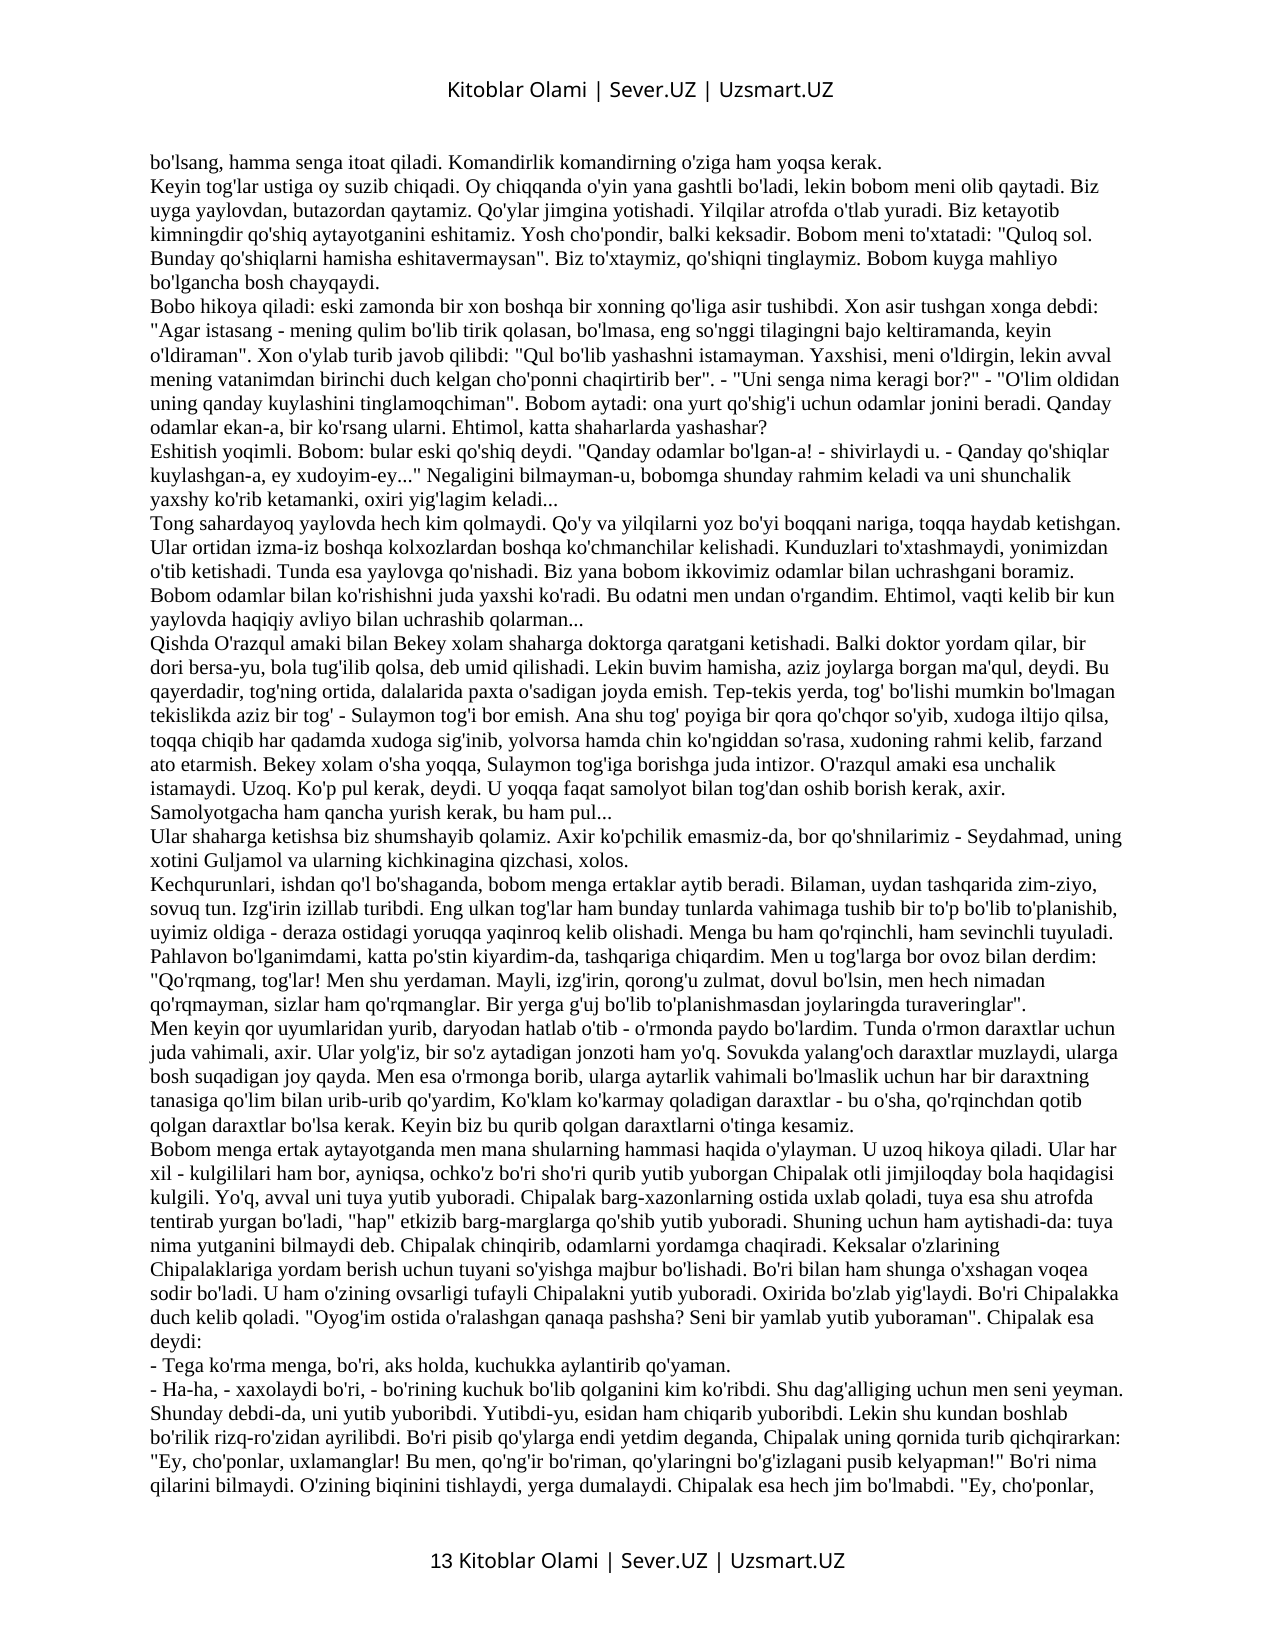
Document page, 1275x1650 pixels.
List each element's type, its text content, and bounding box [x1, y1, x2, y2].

text Qishda O'razqul amaki bilan Bekey xolam shaharga doktorga qaratgani ketishadi. Balki doktor yordam qilar, bir dori bersa-yu, bola tug'ilib qolsa, deb umid qilishadi. Lekin buvim hamisha, aziz joylarga borgan ma'qul, deydi. Bu qayerdadir, tog'ning ortida, dalalarida paxta o'sadigan joyda emish. Tep-tekis yerda, tog' bo'lishi mumkin bo'lmagan tekislikda aziz bir tog' - Sulaymon tog'i bor emish. Ana shu tog' poyiga bir qora qo'chqor so'yib, xudoga iltijo qilsa, toqqa chiqib har qadamda xudoga sig'inib, yolvorsa hamda chin ko'ngiddan so'rasa, xudoning rahmi kelib, farzand ato etarmish. Bekey xolam o'sha yoqqa, Sulaymon tog'iga borishga juda intizor. O'razqul amaki esa unchalik istamaydi. Uzoq. Ko'p pul kerak, deydi. U yoqqa faqat samolyot bilan tog'dan oshib borish kerak, axir. Samolyotgacha ham qancha yurish kerak, bu ham pul... [150, 631, 1125, 824]
text Bobo hikoya qiladi: eski zamonda bir xon boshqa bir xonning qo'liga asir tushibdi. Xon asir tushgan xonga debdi: "Agar istasang - mening qulim bo'lib tirik qolasan, bo'lmasa, eng so'nggi tilagingni bajo keltiramanda, keyin o'ldiraman". Xon o'ylab turib javob qilibdi: "Qul bo'lib yashashni istamayman. Yaxshisi, meni o'ldirgin, lekin avval mening vatanimdan birinchi duch kelgan cho'ponni chaqirtirib ber". - "Uni senga nima keragi bor?" - "O'lim oldidan uning qanday kuylashini tinglamoqchiman". Bobom aytadi: ona yurt qo'shig'i uchun odamlar jonini beradi. Qanday odamlar ekan-a, bir ko'rsang ularni. Ehtimol, katta shaharlarda yashashar? [150, 294, 1125, 439]
text Bobom menga ertak aytayotganda men mana shularning hammasi haqida o'ylayman. U uzoq hikoya qiladi. Ular har xil - kulgililari ham bor, ayniqsa, ochko'z bo'ri sho'ri qurib yutib yuborgan Chipalak otli jimjiloqday bola haqidagisi kulgili. Yo'q, avval uni tuya yutib yuboradi. Chipalak barg-xazonlarning ostida uxlab qoladi, tuya esa shu atrofda tentirab yurgan bo'ladi, "hap" etkizib barg-marglarga qo'shib yutib yuboradi. Shuning uchun ham aytishadi-da: tuya nima yutganini bilmaydi deb. Chipalak chinqirib, odamlarni yordamga chaqiradi. Keksalar o'zlarining Chipalaklariga yordam berish uchun tuyani so'yishga majbur bo'lishadi. Bo'ri bilan ham shunga o'xshagan voqea sodir bo'ladi. U ham o'zining ovsarligi tufayli Chipalakni yutib yuboradi. Oxirida bo'zlab yig'laydi. Bo'ri Chipalakka duch kelib qoladi. "Oyog'im ostida o'ralashgan qanaqa pashsha? Seni bir yamlab yutib yuboraman". Chipalak esa deydi: [150, 1137, 1125, 1353]
text Men keyin qor uyumlaridan yurib, daryodan hatlab o'tib - o'rmonda paydo bo'lardim. Tunda o'rmon daraxtlar uchun juda vahimali, axir. Ular yolg'iz, bir so'z aytadigan jonzoti ham yo'q. Sovukda yalang'och daraxtlar muzlaydi, ularga bosh suqadigan joy qayda. Men esa o'rmonga borib, ularga aytarlik vahimali bo'lmaslik uchun har bir daraxtning tanasiga qo'lim bilan urib-urib qo'yardim, Ko'klam ko'karmay qoladigan daraxtlar - bu o'sha, qo'rqinchdan qotib qolgan daraxtlar bo'lsa kerak. Keyin biz bu qurib qolgan daraxtlarni o'tinga kesamiz. [150, 1016, 1125, 1137]
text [150, 1377, 1125, 1497]
text Keyin tog'lar ustiga oy suzib chiqadi. Oy chiqqanda o'yin yana gashtli bo'ladi, lekin bobom meni olib qaytadi. Biz uyga yaylovdan, butazordan qaytamiz. Qo'ylar jimgina yotishadi. Yilqilar atrofda o'tlab yuradi. Biz ketayotib kimningdir qo'shiq aytayotganini eshitamiz. Yosh cho'pondir, balki keksadir. Bobom meni to'xtatadi: "Quloq sol. Bunday qo'shiqlarni hamisha eshitavermaysan". Biz to'xtaymiz, qo'shiqni tinglaymiz. Bobom kuyga mahliyo bo'lgancha bosh chayqaydi. [150, 174, 1125, 294]
text Eshitish yoqimli. Bobom: bular eski qo'shiq deydi. "Qanday odamlar bo'lgan-a! - shivirlaydi u. - Qanday qo'shiqlar kuylashgan-a, ey xudoyim-ey..." Negaligini bilmayman-u, bobomga shunday rahmim keladi va uni shunchalik yaxshy ko'rib ketamanki, oxiri yig'lagim keladi... [150, 439, 1125, 511]
text Tong sahardayoq yaylovda hech kim qolmaydi. Qo'y va yilqilarni yoz bo'yi boqqani nariga, toqqa haydab ketishgan. Ular ortidan izma-iz boshqa kolxozlardan boshqa ko'chmanchilar kelishadi. Kunduzlari to'xtashmaydi, yonimizdan o'tib ketishadi. Tunda esa yaylovga qo'nishadi. Biz yana bobom ikkovimiz odamlar bilan uchrashgani boramiz. Bobom odamlar bilan ko'rishishni juda yaxshi ko'radi. Bu odatni men undan o'rgandim. Ehtimol, vaqti kelib bir kun yaylovda haqiqiy avliyo bilan uchrashib qolarman... [150, 511, 1125, 631]
text Ular shaharga ketishsa biz shumshayib qolamiz. Axir ko'pchilik emasmiz-da, bor qo'shnilarimiz - Seydahmad, uning xotini Guljamol va ularning kichkinagina qizchasi, xolos. [150, 824, 1125, 872]
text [150, 150, 1125, 174]
text Kechqurunlari, ishdan qo'l bo'shaganda, bobom menga ertaklar aytib beradi. Bilaman, uydan tashqarida zim-ziyo, sovuq tun. Izg'irin izillab turibdi. Eng ulkan tog'lar ham bunday tunlarda vahimaga tushib bir to'p bo'lib to'planishib, uyimiz oldiga - deraza ostidagi yoruqqa yaqinroq kelib olishadi. Menga bu ham qo'rqinchli, ham sevinchli tuyuladi. Pahlavon bo'lganimdami, katta po'stin kiyardim-da, tashqariga chiqardim. Men u tog'larga bor ovoz bilan derdim: "Qo'rqmang, tog'lar! Men shu yerdaman. Mayli, izg'irin, qorong'u zulmat, dovul bo'lsin, men hech nimadan qo'rqmayman, sizlar ham qo'rqmanglar. Bir yerga g'uj bo'lib to'planishmasdan joylaringda turaveringlar". [150, 872, 1125, 1016]
text - Tega ko'rma menga, bo'ri, aks holda, kuchukka aylantirib qo'yaman. [150, 1353, 1125, 1377]
